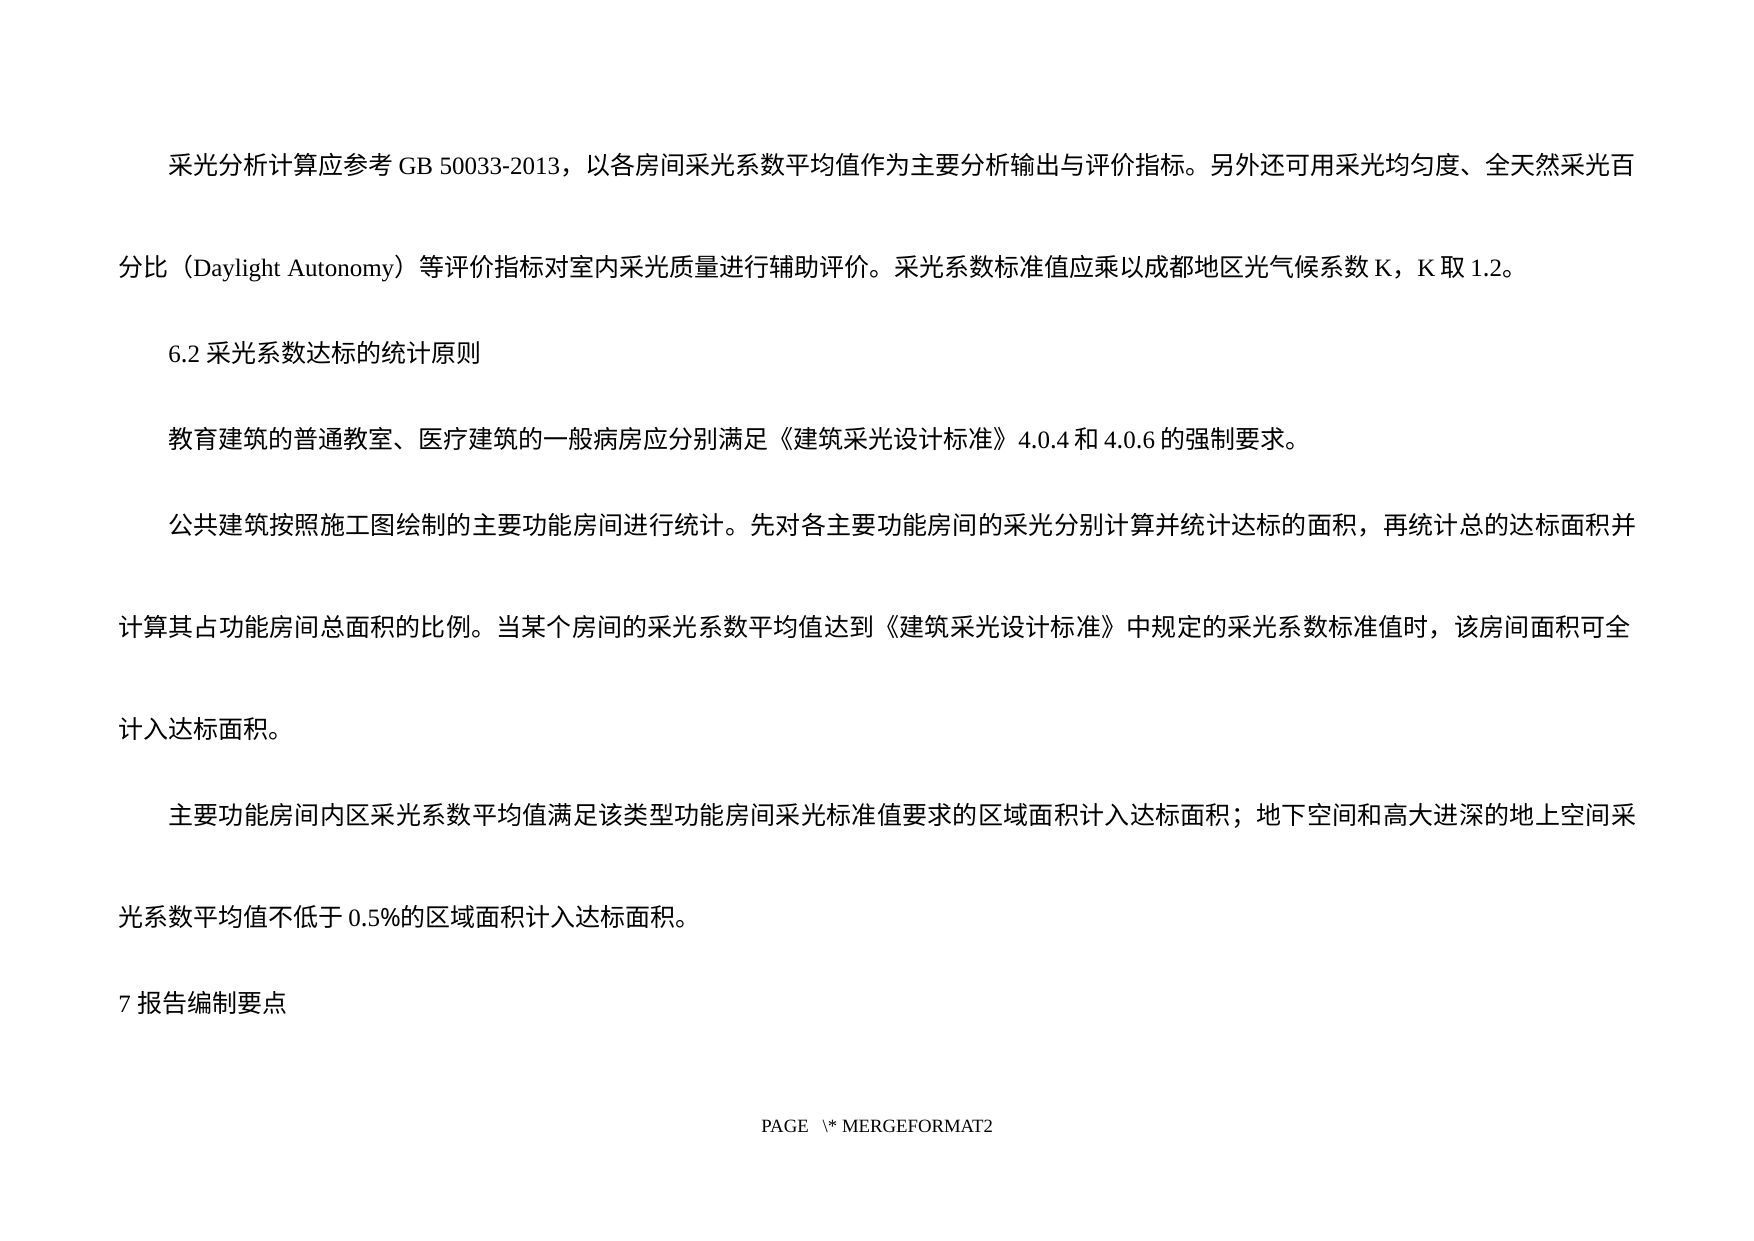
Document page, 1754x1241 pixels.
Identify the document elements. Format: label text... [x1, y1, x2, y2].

text 采光分析计算应参考GB 50033-2013，以各房间采光系数平均值作为主要分析输出与评价指标。另外还可用采光均匀度、全天然采光百分比（Daylight Autonomy）等评价指标对室内采光质量进行辅助评价。采光系数标准值应乘以成都地区光气候系数K，K取1.2。 [118, 130, 1636, 300]
text 主要功能房间内区采光系数平均值满足该类型功能房间采光标准值要求的区域面积计入达标面积；地下空间和高大进深的地上空间采光系数平均值不低于0.5%的区域面积计入达标面积。 [118, 780, 1636, 949]
text 教育建筑的普通教室、医疗建筑的一般病房应分别满足《建筑采光设计标准》4.0.4和4.0.6的强制要求。 [118, 404, 1636, 472]
text 7 报告编制要点 [118, 968, 1636, 1036]
text 公共建筑按照施工图绘制的主要功能房间进行统计。先对各主要功能房间的采光分别计算并统计达标的面积，再统计总的达标面积并计算其占功能房间总面积的比例。当某个房间的采光系数平均值达到《建筑采光设计标准》中规定的采光系数标准值时，该房间面积可全计入达标面积。 [118, 490, 1636, 762]
text 6.2 采光系数达标的统计原则 [118, 318, 1636, 386]
